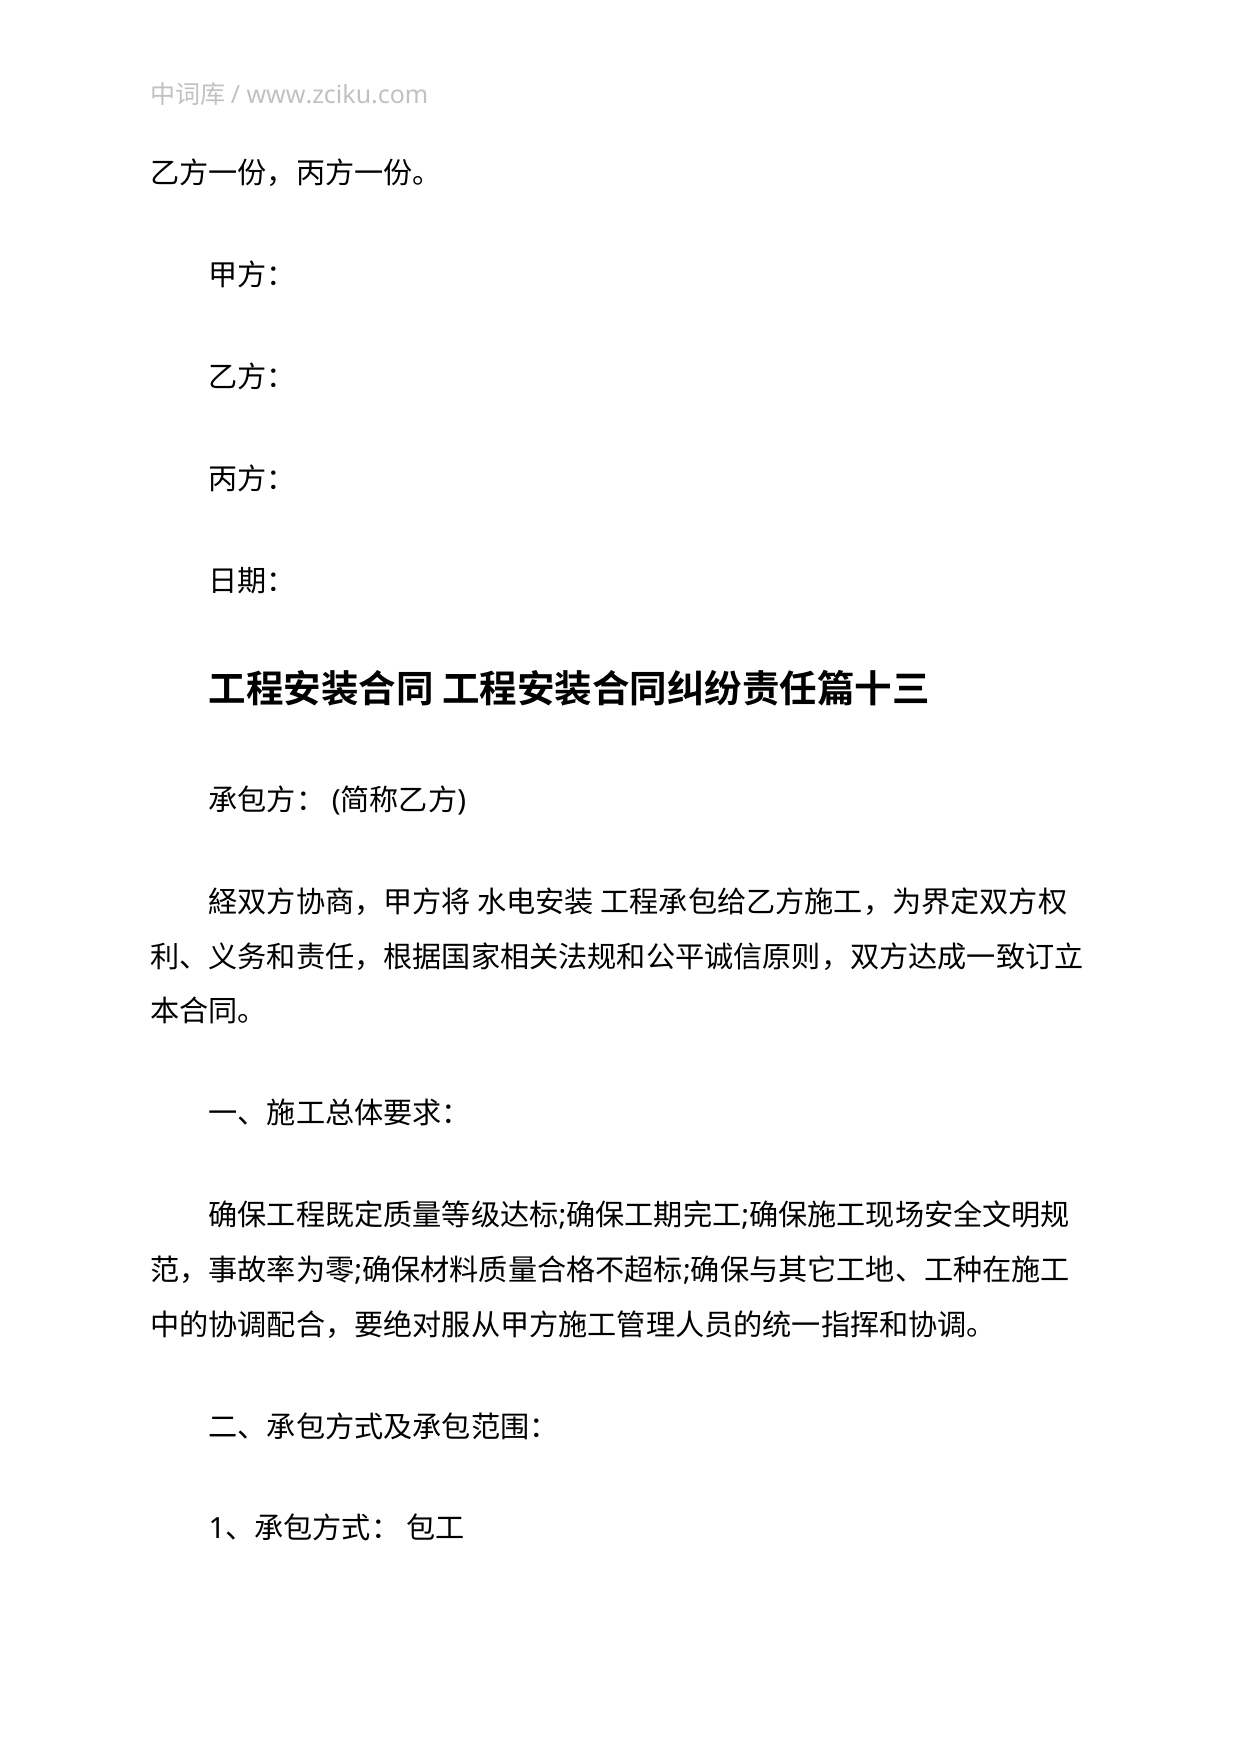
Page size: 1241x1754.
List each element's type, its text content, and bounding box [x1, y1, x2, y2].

text 乙方： [150, 353, 1090, 396]
text 丙方： [150, 455, 1090, 498]
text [150, 150, 1090, 192]
text 工程安装合同 工程安装合同纠纷责任篇十三 [150, 659, 1090, 713]
text 経双方协商，甲方将 水电安装 工程承包给乙方施工，为界定双方权利、义务和责任，根据国家相关法规和公平诚信原则，双方达成一致订立本合同。 [150, 878, 1090, 1030]
text 1、承包方式： 包工 [150, 1505, 1090, 1547]
text 承包方： (简称乙方) [150, 776, 1090, 819]
text 一、施工总体要求： [150, 1090, 1090, 1132]
text 甲方： [150, 252, 1090, 294]
text 日期： [150, 557, 1090, 599]
text 二、承包方式及承包范围： [150, 1403, 1090, 1446]
text 确保工程既定质量等级达标;确保工期完工;确保施工现场安全文明规范，事故率为零;确保材料质量合格不超标;确保与其它工地、工种在施工中的协调配合，要绝对服从甲方施工管理人员的统一指挥和协调。 [150, 1192, 1090, 1344]
